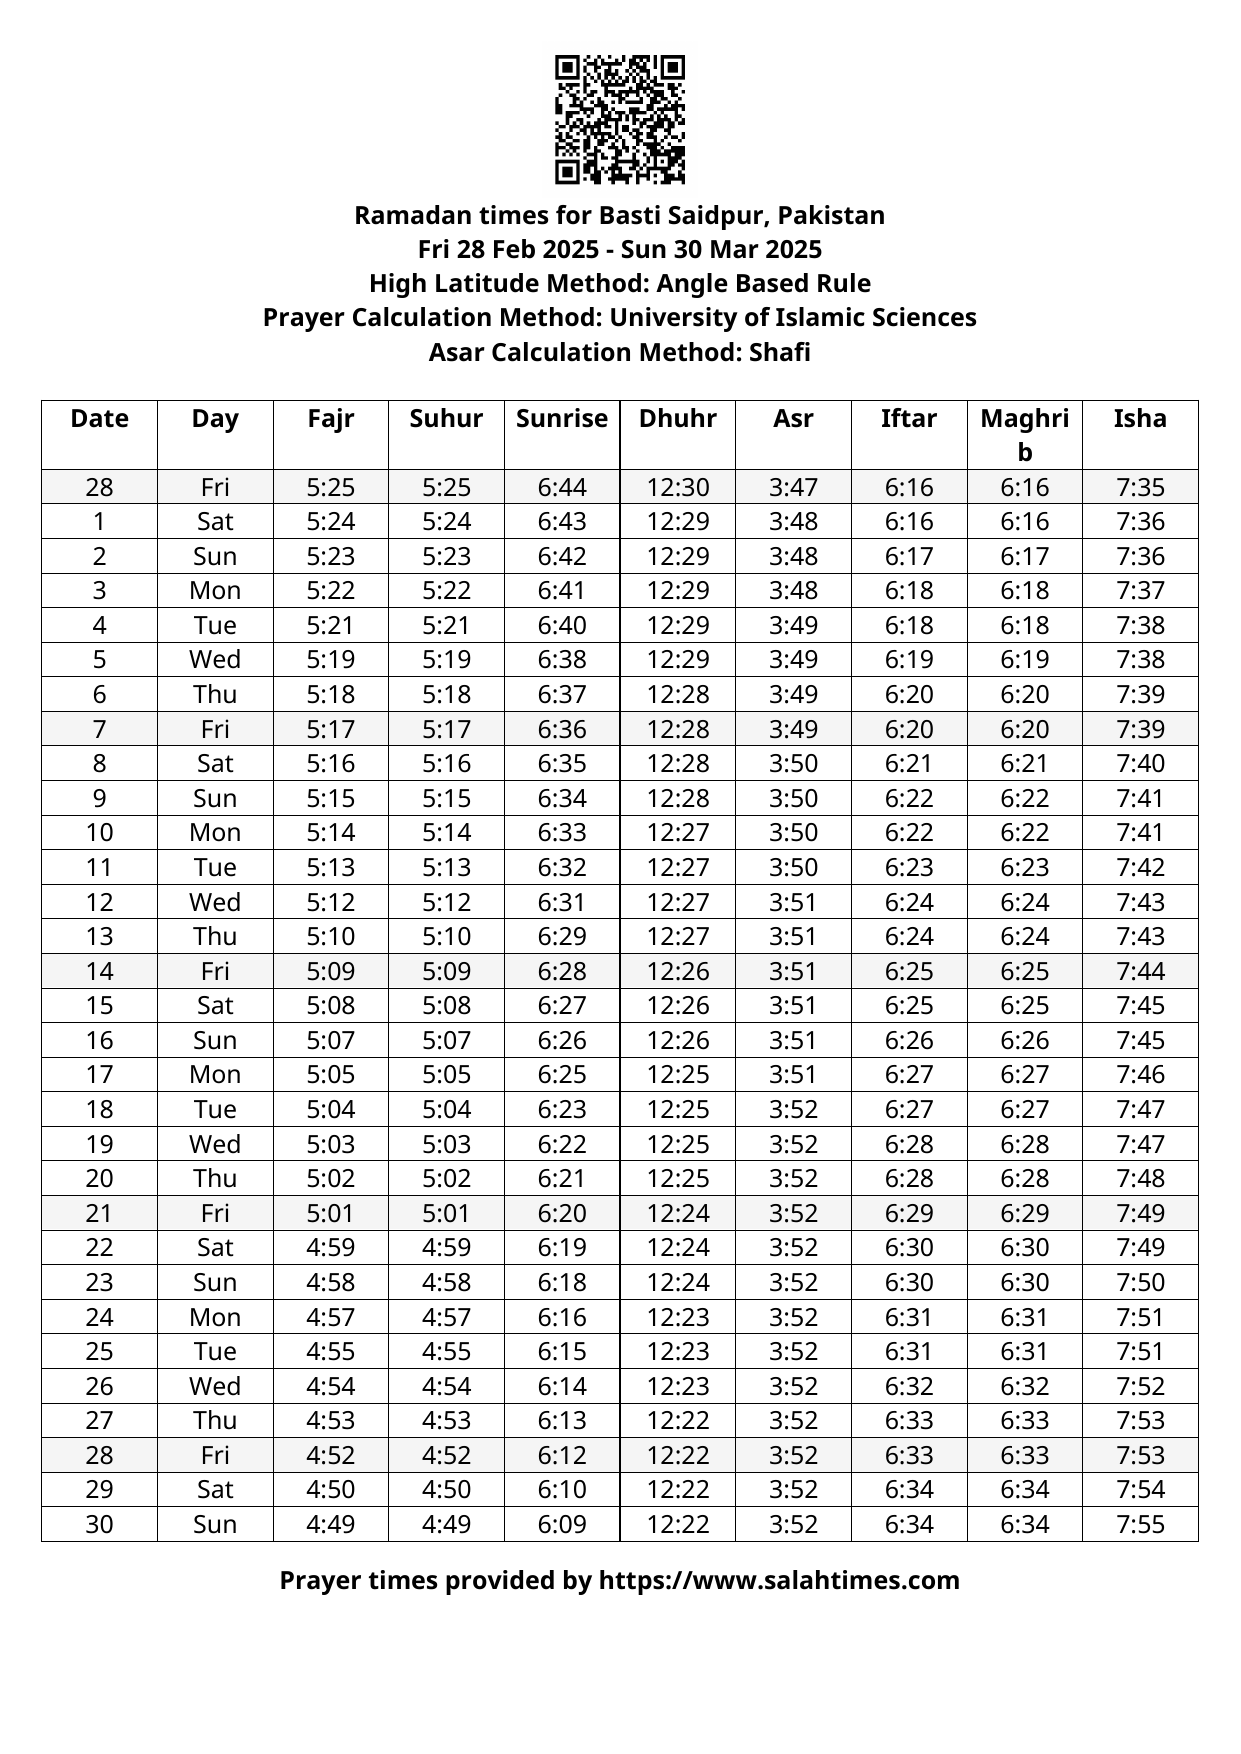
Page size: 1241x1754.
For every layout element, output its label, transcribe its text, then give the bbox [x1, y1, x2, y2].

table_cell 4:53 [274, 1404, 388, 1437]
table_cell 7:49 [1083, 1231, 1198, 1264]
table_cell 7:45 [1083, 1023, 1198, 1057]
table_cell 4:54 [389, 1369, 504, 1402]
table_cell 6:18 [968, 574, 1082, 607]
table_cell Fri [158, 954, 273, 987]
table_cell 7:41 [1083, 816, 1198, 849]
table_cell 6:26 [968, 1023, 1082, 1057]
table_cell 12:26 [621, 989, 735, 1022]
table_cell 25 [42, 1334, 157, 1368]
table_cell 15 [42, 989, 157, 1022]
table_cell 3:49 [736, 608, 851, 642]
table_cell 6:09 [505, 1507, 619, 1541]
table_cell Tue [158, 1092, 273, 1126]
table_header Maghrib [968, 401, 1082, 469]
table_cell 16 [42, 1023, 157, 1057]
table_cell 6:18 [505, 1265, 619, 1299]
table_cell 5:15 [389, 781, 504, 814]
table_cell 5:22 [274, 574, 388, 607]
table_cell 6:28 [852, 1127, 967, 1160]
table_cell 12:29 [621, 539, 735, 572]
table_cell 14 [42, 954, 157, 987]
table_cell 6:33 [505, 816, 619, 849]
table_cell 7:55 [1083, 1507, 1198, 1541]
table_cell 12:25 [621, 1161, 735, 1195]
table_cell 3:51 [736, 1023, 851, 1057]
table_cell 12:27 [621, 885, 735, 918]
table_cell 6:16 [968, 504, 1082, 538]
table_cell 6:32 [968, 1369, 1082, 1402]
table_cell 7:43 [1083, 919, 1198, 953]
table_cell 5:18 [274, 677, 388, 711]
table_cell 12:22 [621, 1507, 735, 1541]
table_cell 5:13 [389, 850, 504, 884]
table_cell Sun [158, 1265, 273, 1299]
table_cell 4:52 [389, 1438, 504, 1472]
table_cell 5:08 [389, 989, 504, 1022]
table_cell 3:52 [736, 1300, 851, 1333]
table_cell 20 [42, 1161, 157, 1195]
table_cell 6:16 [852, 470, 967, 503]
table_cell 4:55 [389, 1334, 504, 1368]
table_cell 7:47 [1083, 1127, 1198, 1160]
table_cell 6:21 [968, 746, 1082, 780]
table_cell 12:24 [621, 1265, 735, 1299]
table_cell 12:25 [621, 1092, 735, 1126]
table_cell 6:20 [852, 677, 967, 711]
table_cell 6:21 [852, 746, 967, 780]
table_cell 23 [42, 1265, 157, 1299]
table_cell 12:29 [621, 504, 735, 538]
table_cell 6:14 [505, 1369, 619, 1402]
table_cell 3:50 [736, 850, 851, 884]
table_cell 6:21 [505, 1161, 619, 1195]
table_cell 5:01 [274, 1196, 388, 1229]
table_cell Sat [158, 989, 273, 1022]
table_cell 6:34 [968, 1473, 1082, 1506]
table_cell 12:26 [621, 954, 735, 987]
table_cell 4:54 [274, 1369, 388, 1402]
table_cell 6:23 [968, 850, 1082, 884]
table_cell 6:28 [968, 1161, 1082, 1195]
table_cell 6:13 [505, 1404, 619, 1437]
table_cell 6:33 [968, 1438, 1082, 1472]
table_cell 5:09 [274, 954, 388, 987]
table_cell 6:40 [505, 608, 619, 642]
table_cell 12:23 [621, 1334, 735, 1368]
table_cell 6:28 [968, 1127, 1082, 1160]
table_cell 9 [42, 781, 157, 814]
table_cell 5:09 [389, 954, 504, 987]
text Fri 28 Feb 2025 - Sun 30 Mar 2025 [42, 232, 1198, 266]
table_cell 12:22 [621, 1438, 735, 1472]
table_cell 6:12 [505, 1438, 619, 1472]
table_cell 6:20 [968, 712, 1082, 745]
table_cell 12:22 [621, 1473, 735, 1506]
table_cell 3:52 [736, 1369, 851, 1402]
table_cell 10 [42, 816, 157, 849]
table_header Asr [736, 401, 851, 469]
table_cell 6:37 [505, 677, 619, 711]
table_cell 5:04 [274, 1092, 388, 1126]
table_cell 5:17 [274, 712, 388, 745]
table_header Day [158, 401, 273, 469]
table_cell 3:49 [736, 643, 851, 676]
table_cell Wed [158, 1127, 273, 1160]
table_cell 6:30 [968, 1231, 1082, 1264]
table_cell 6:41 [505, 574, 619, 607]
table_cell 6:19 [852, 643, 967, 676]
table_cell 6:17 [968, 539, 1082, 572]
table_cell 3:52 [736, 1438, 851, 1472]
text Ramadan times for Basti Saidpur, Pakistan [42, 198, 1198, 232]
table_cell 6:23 [505, 1092, 619, 1126]
table_cell 12:25 [621, 1127, 735, 1160]
table_cell 4:49 [274, 1507, 388, 1541]
table_cell 3:52 [736, 1404, 851, 1437]
table_cell 12:26 [621, 1023, 735, 1057]
table_cell 12:27 [621, 919, 735, 953]
table_cell 19 [42, 1127, 157, 1160]
table_cell 6:25 [968, 989, 1082, 1022]
table_cell 7:38 [1083, 643, 1198, 676]
table_cell 3:51 [736, 1058, 851, 1091]
table_cell 6:16 [852, 504, 967, 538]
table_cell 3:48 [736, 539, 851, 572]
table_cell 3:52 [736, 1196, 851, 1229]
table_cell 29 [42, 1473, 157, 1506]
table_cell 6:38 [505, 643, 619, 676]
table_cell 12:25 [621, 1058, 735, 1091]
table_cell 28 [42, 1438, 157, 1472]
table_cell 5:13 [274, 850, 388, 884]
table_cell 6:29 [968, 1196, 1082, 1229]
table_cell 6:33 [852, 1438, 967, 1472]
table_cell 6:29 [505, 919, 619, 953]
table_cell 7:36 [1083, 539, 1198, 572]
table_cell 5:21 [389, 608, 504, 642]
table_cell 30 [42, 1507, 157, 1541]
table_cell 5:03 [274, 1127, 388, 1160]
table_cell Sat [158, 1473, 273, 1506]
table_cell 3:48 [736, 504, 851, 538]
table_cell 6:22 [852, 781, 967, 814]
table_cell 6:25 [968, 954, 1082, 987]
table_cell 4:57 [274, 1300, 388, 1333]
table_cell 5:14 [389, 816, 504, 849]
table_cell 6:44 [505, 470, 619, 503]
table_cell 5:02 [389, 1161, 504, 1195]
table_cell 3:52 [736, 1161, 851, 1195]
table_cell 3:51 [736, 954, 851, 987]
table_cell 6:31 [852, 1300, 967, 1333]
table_header Date [42, 401, 157, 469]
table_cell 5:23 [274, 539, 388, 572]
table_cell 3:51 [736, 919, 851, 953]
table_cell 7 [42, 712, 157, 745]
table_cell 6:27 [852, 1092, 967, 1126]
table_cell 6:42 [505, 539, 619, 572]
table_cell 4:50 [389, 1473, 504, 1506]
table_cell 12:27 [621, 816, 735, 849]
table_cell 7:53 [1083, 1404, 1198, 1437]
table_cell Sat [158, 746, 273, 780]
table_cell 3:51 [736, 989, 851, 1022]
table_cell 18 [42, 1092, 157, 1126]
table_cell Thu [158, 677, 273, 711]
table_cell Mon [158, 816, 273, 849]
table_cell 3:52 [736, 1127, 851, 1160]
table_cell 6:27 [968, 1092, 1082, 1126]
table_cell 4:57 [389, 1300, 504, 1333]
table_cell 6:34 [968, 1507, 1082, 1541]
table_cell 3:49 [736, 712, 851, 745]
table_cell 12:23 [621, 1300, 735, 1333]
table_cell 6:20 [852, 712, 967, 745]
table_cell 24 [42, 1300, 157, 1333]
table_cell 5:05 [389, 1058, 504, 1091]
table_cell Fri [158, 1196, 273, 1229]
table_cell 12 [42, 885, 157, 918]
table_cell 6:43 [505, 504, 619, 538]
table_cell Tue [158, 850, 273, 884]
table_cell 4:58 [389, 1265, 504, 1299]
table_cell Thu [158, 1161, 273, 1195]
table_cell Sun [158, 1507, 273, 1541]
table_cell 7:54 [1083, 1473, 1198, 1506]
table_cell 2 [42, 539, 157, 572]
table_cell 12:28 [621, 677, 735, 711]
table_cell 6:31 [852, 1334, 967, 1368]
table_header Fajr [274, 401, 388, 469]
table_cell 6:26 [852, 1023, 967, 1057]
table_cell 6:20 [505, 1196, 619, 1229]
table_cell 6:31 [968, 1300, 1082, 1333]
table_cell 5 [42, 643, 157, 676]
table_cell 3:52 [736, 1265, 851, 1299]
table_cell 6:27 [505, 989, 619, 1022]
table_cell 5:10 [389, 919, 504, 953]
table_cell 17 [42, 1058, 157, 1091]
table_cell 6:30 [852, 1265, 967, 1299]
table_cell 5:14 [274, 816, 388, 849]
table_cell 6:30 [968, 1265, 1082, 1299]
table_cell 3:50 [736, 746, 851, 780]
table_cell 6:19 [968, 643, 1082, 676]
table_cell 6:15 [505, 1334, 619, 1368]
table_cell 6 [42, 677, 157, 711]
table_cell 3:47 [736, 470, 851, 503]
table_cell 12:24 [621, 1231, 735, 1264]
table_cell 7:42 [1083, 850, 1198, 884]
table_cell 5:25 [274, 470, 388, 503]
table_cell 6:31 [505, 885, 619, 918]
table_cell 22 [42, 1231, 157, 1264]
table_header Dhuhr [621, 401, 735, 469]
table_cell Tue [158, 608, 273, 642]
table_cell 12:23 [621, 1369, 735, 1402]
table_cell 3:52 [736, 1231, 851, 1264]
table_cell 3:50 [736, 781, 851, 814]
table_cell 6:33 [968, 1404, 1082, 1437]
table_cell 11 [42, 850, 157, 884]
table_cell 5:19 [389, 643, 504, 676]
table_cell 6:27 [852, 1058, 967, 1091]
table_cell 4:59 [389, 1231, 504, 1264]
table_cell 12:29 [621, 643, 735, 676]
table_cell 5:07 [389, 1023, 504, 1057]
table_cell 5:10 [274, 919, 388, 953]
table_cell 6:22 [968, 816, 1082, 849]
table_cell 5:12 [274, 885, 388, 918]
table_cell 7:40 [1083, 746, 1198, 780]
table_cell Fri [158, 712, 273, 745]
table_cell 7:46 [1083, 1058, 1198, 1091]
table_cell 28 [42, 470, 157, 503]
table_cell 5:02 [274, 1161, 388, 1195]
table_cell 7:47 [1083, 1092, 1198, 1126]
table_cell 3:52 [736, 1334, 851, 1368]
table_header Isha [1083, 401, 1198, 469]
table_cell 4:52 [274, 1438, 388, 1472]
table_cell 3:51 [736, 885, 851, 918]
table_cell 7:37 [1083, 574, 1198, 607]
table_cell 12:24 [621, 1196, 735, 1229]
table_cell 12:30 [621, 470, 735, 503]
table_cell 7:44 [1083, 954, 1198, 987]
table_cell 7:39 [1083, 712, 1198, 745]
table_cell 6:22 [968, 781, 1082, 814]
table_header Suhur [389, 401, 504, 469]
table_cell Wed [158, 1369, 273, 1402]
table_cell 12:29 [621, 574, 735, 607]
table_cell 8 [42, 746, 157, 780]
table_cell Thu [158, 1404, 273, 1437]
table_cell 5:19 [274, 643, 388, 676]
table_cell 6:32 [852, 1369, 967, 1402]
table_cell 4 [42, 608, 157, 642]
text Prayer Calculation Method: University of Islamic Sciences [42, 300, 1198, 334]
table_cell 12:27 [621, 850, 735, 884]
table_cell 5:24 [274, 504, 388, 538]
table_cell Mon [158, 1058, 273, 1091]
table_cell 6:32 [505, 850, 619, 884]
table_cell 5:07 [274, 1023, 388, 1057]
table_cell 12:29 [621, 608, 735, 642]
table_cell 7:53 [1083, 1438, 1198, 1472]
table_cell 7:48 [1083, 1161, 1198, 1195]
table_cell 7:50 [1083, 1265, 1198, 1299]
table_cell 6:19 [505, 1231, 619, 1264]
table_cell Tue [158, 1334, 273, 1368]
table_cell Sun [158, 1023, 273, 1057]
table_cell 6:26 [505, 1023, 619, 1057]
table_cell Fri [158, 470, 273, 503]
table_cell Sun [158, 539, 273, 572]
table_cell 5:23 [389, 539, 504, 572]
table_cell 5:16 [274, 746, 388, 780]
table_cell 7:45 [1083, 989, 1198, 1022]
table_cell 1 [42, 504, 157, 538]
table_cell 5:15 [274, 781, 388, 814]
table_cell 5:08 [274, 989, 388, 1022]
table_cell 12:28 [621, 712, 735, 745]
table_cell 5:03 [389, 1127, 504, 1160]
table_cell 7:36 [1083, 504, 1198, 538]
table_cell 4:49 [389, 1507, 504, 1541]
table_cell Wed [158, 885, 273, 918]
table_cell 6:25 [852, 954, 967, 987]
table_cell 3:52 [736, 1473, 851, 1506]
table_cell 6:18 [852, 574, 967, 607]
table_cell Thu [158, 919, 273, 953]
table_cell 6:25 [505, 1058, 619, 1091]
table_cell 6:35 [505, 746, 619, 780]
table_cell 6:34 [505, 781, 619, 814]
table_cell 4:53 [389, 1404, 504, 1437]
table_cell 3:49 [736, 677, 851, 711]
table_cell 6:22 [505, 1127, 619, 1160]
table_cell Mon [158, 574, 273, 607]
table_cell 5:24 [389, 504, 504, 538]
table_cell 6:29 [852, 1196, 967, 1229]
table_cell 6:31 [968, 1334, 1082, 1368]
table_cell 6:25 [852, 989, 967, 1022]
table_cell 6:34 [852, 1507, 967, 1541]
table_cell 6:22 [852, 816, 967, 849]
table_cell 7:39 [1083, 677, 1198, 711]
table_cell 12:28 [621, 746, 735, 780]
table_cell 4:58 [274, 1265, 388, 1299]
table_cell 3:48 [736, 574, 851, 607]
table_cell 6:17 [852, 539, 967, 572]
table_cell 6:24 [852, 919, 967, 953]
table_cell 3:52 [736, 1092, 851, 1126]
table_cell 6:27 [968, 1058, 1082, 1091]
table_cell Sat [158, 1231, 273, 1264]
table_cell 4:50 [274, 1473, 388, 1506]
table_cell 6:24 [852, 885, 967, 918]
table_cell 26 [42, 1369, 157, 1402]
table_cell 5:12 [389, 885, 504, 918]
table_cell 3:52 [736, 1507, 851, 1541]
table_cell 6:16 [968, 470, 1082, 503]
table_cell 6:33 [852, 1404, 967, 1437]
text High Latitude Method: Angle Based Rule [42, 266, 1198, 300]
table_cell 7:51 [1083, 1300, 1198, 1333]
table_cell 12:22 [621, 1404, 735, 1437]
table_cell 5:18 [389, 677, 504, 711]
table_cell 7:35 [1083, 470, 1198, 503]
table_cell 3 [42, 574, 157, 607]
table_cell 5:17 [389, 712, 504, 745]
table_cell Mon [158, 1300, 273, 1333]
table_cell 6:23 [852, 850, 967, 884]
table_cell 5:22 [389, 574, 504, 607]
table_cell 5:01 [389, 1196, 504, 1229]
table_cell 7:41 [1083, 781, 1198, 814]
picture [542, 41, 699, 198]
table_cell 3:50 [736, 816, 851, 849]
table_cell 27 [42, 1404, 157, 1437]
table_cell Wed [158, 643, 273, 676]
table_cell 13 [42, 919, 157, 953]
table_cell 7:38 [1083, 608, 1198, 642]
table_cell 6:30 [852, 1231, 967, 1264]
table_cell Fri [158, 1438, 273, 1472]
table_header Sunrise [505, 401, 619, 469]
table_cell 6:16 [505, 1300, 619, 1333]
table_cell 6:10 [505, 1473, 619, 1506]
table_cell 5:21 [274, 608, 388, 642]
table_cell 5:04 [389, 1092, 504, 1126]
table_cell 5:25 [389, 470, 504, 503]
table_cell 6:34 [852, 1473, 967, 1506]
table_cell 7:49 [1083, 1196, 1198, 1229]
table_cell 5:16 [389, 746, 504, 780]
table_cell 21 [42, 1196, 157, 1229]
table_cell Sat [158, 504, 273, 538]
table_header Iftar [852, 401, 967, 469]
table_cell 12:28 [621, 781, 735, 814]
table_cell 4:59 [274, 1231, 388, 1264]
table_cell 6:18 [968, 608, 1082, 642]
table_cell 6:18 [852, 608, 967, 642]
text Asar Calculation Method: Shafi [42, 334, 1198, 368]
table_cell 6:24 [968, 919, 1082, 953]
table_cell Sun [158, 781, 273, 814]
table_cell 6:24 [968, 885, 1082, 918]
table_cell 6:36 [505, 712, 619, 745]
table_cell 7:51 [1083, 1334, 1198, 1368]
table_cell 6:28 [852, 1161, 967, 1195]
table_cell 6:28 [505, 954, 619, 987]
table_cell 6:20 [968, 677, 1082, 711]
text Prayer times provided by https://www.salahtimes.com [42, 1563, 1198, 1597]
table_cell 7:52 [1083, 1369, 1198, 1402]
table_cell 5:05 [274, 1058, 388, 1091]
table_cell 4:55 [274, 1334, 388, 1368]
table_cell 7:43 [1083, 885, 1198, 918]
